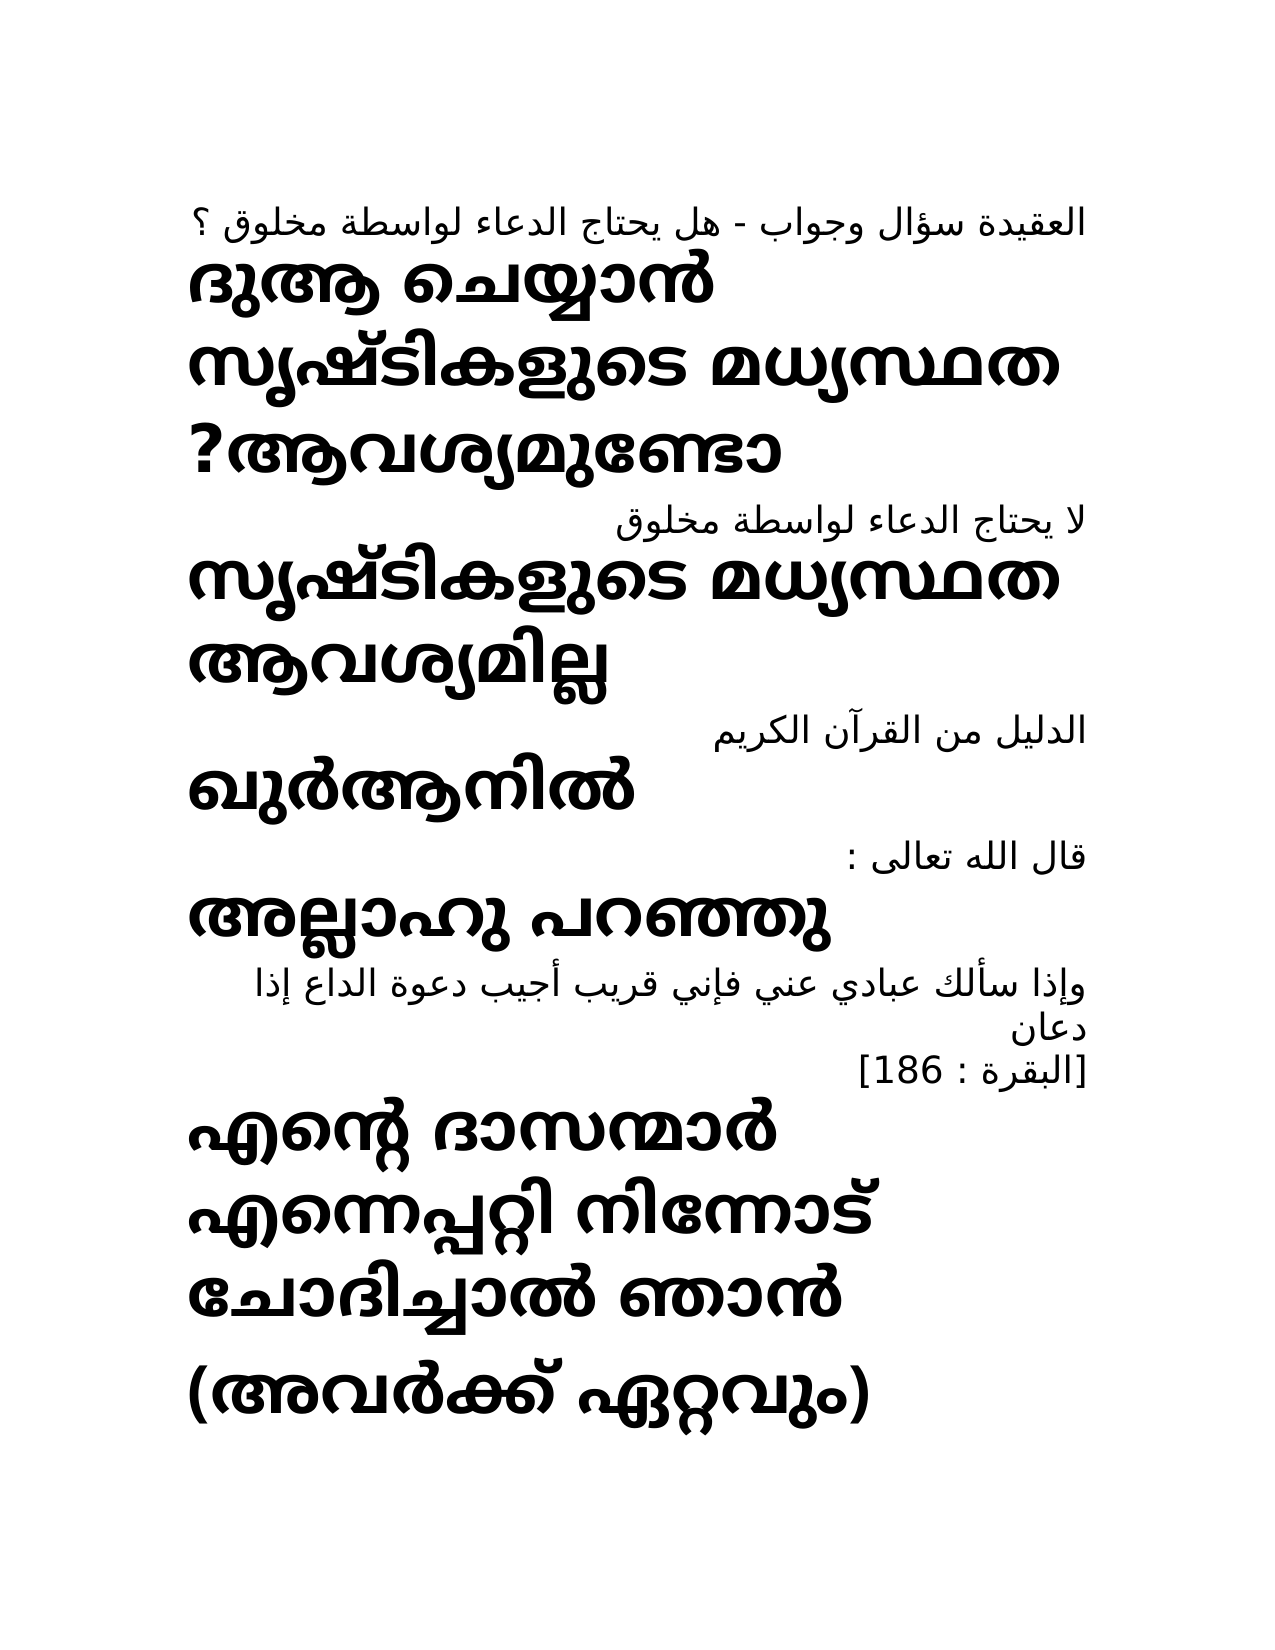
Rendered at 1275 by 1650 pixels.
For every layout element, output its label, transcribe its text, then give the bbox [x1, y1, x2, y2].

text الدليل من القرآن الكريم [187, 708, 1087, 752]
text ഖുര്‍ആനിൽ [187, 752, 1087, 835]
text സൃഷ്ടികളുടെ മധ്യസ്ഥത ആവശ്യമില്ല [187, 542, 1087, 708]
text لا يحتاج الدعاء لواسطة مخلوق [187, 498, 1087, 542]
text [البقرة : 186] [187, 1049, 1087, 1093]
text وإذا سألك عبادي عني فإني قريب أجيب دعوة الداع إذا دعان [187, 962, 1087, 1049]
text അല്ലാഹു പറഞ്ഞു [187, 879, 1087, 962]
text قال الله تعالى : [187, 835, 1087, 879]
text العقيدة سؤال وجواب - هل يحتاج الدعاء لواسطة مخلوق ؟ [187, 201, 1087, 245]
text ദുആ ചെയ്യാൻ സൃഷ്ടികളുടെ മധ്യസ്ഥത ആവശ്യമുണ്ടോ? [187, 245, 1087, 498]
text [187, 1093, 1087, 1439]
